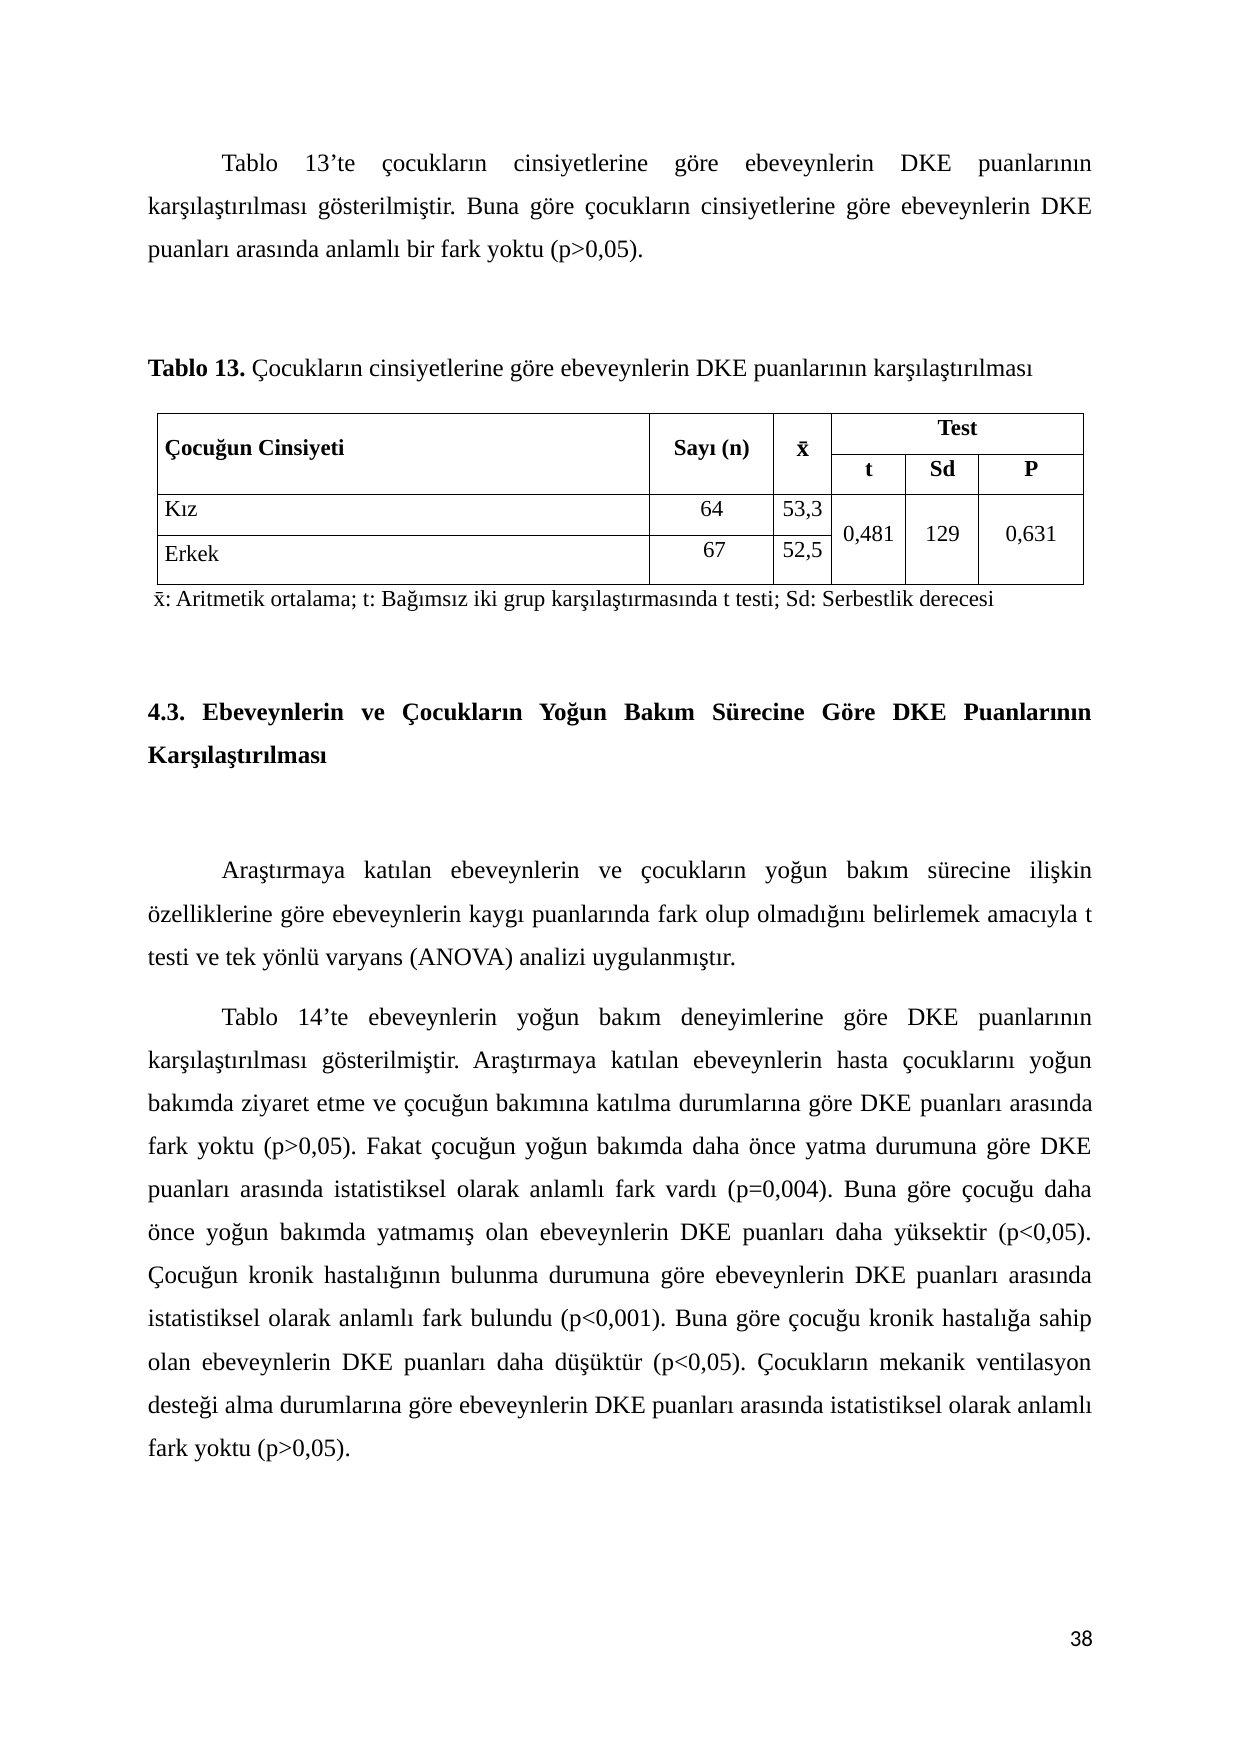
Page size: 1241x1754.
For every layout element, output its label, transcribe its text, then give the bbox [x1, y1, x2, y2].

table_header Çocuğun Cinsiyeti [158, 414, 649, 494]
text Tablo 13. Çocukların cinsiyetlerine göre ebeveynlerin DKE puanlarının karşılaştırılması [148, 353, 1093, 382]
table_cell 129 [906, 495, 978, 584]
table_cell Kız [158, 495, 649, 535]
text 4.3. Ebeveynlerin ve Çocukların Yoğun Bakım Sürecine Göre DKE Puanlarının Karşılaştırılması [148, 697, 1093, 769]
table_cell 67 [650, 536, 773, 584]
table_cell Erkek [158, 536, 649, 584]
text x̄: Aritmetik ortalama; t: Bağımsız iki grup karşılaştırmasında t testi; Sd: Serbestlik derecesi [148, 585, 1093, 612]
table_cell P [979, 455, 1083, 494]
table_cell 52,5 [774, 536, 831, 584]
text Tablo 14’te ebeveynlerin yoğun bakım deneyimlerine göre DKE puanlarının karşılaştırılması gösterilmiştir. Araştırmaya katılan ebeveynlerin hasta çocuklarını yoğun bakımda ziyaret etme ve çocuğun bakımına katılma durumlarına göre DKE puanları arasında fark yoktu (p>0,05). Fakat çocuğun yoğun bakımda daha önce yatma durumuna göre DKE puanları arasında istatistiksel olarak anlamlı fark vardı (p=0,004). Buna göre çocuğu daha önce yoğun bakımda yatmamış olan ebeveynlerin DKE puanları daha yüksektir (p<0,05). Çocuğun kronik hastalığının bulunma durumuna göre ebeveynlerin DKE puanları arasında istatistiksel olarak anlamlı fark bulundu (p<0,001). Buna göre çocuğu kronik hastalığa sahip olan ebeveynlerin DKE puanları daha düşüktür (p<0,05). Çocukların mekanik ventilasyon desteği alma durumlarına göre ebeveynlerin DKE puanları arasında istatistiksel olarak anlamlı fark yoktu (p>0,05). [148, 1002, 1093, 1462]
table_header x̄ [774, 414, 831, 494]
table_cell 0,481 [832, 495, 905, 584]
table_cell 53,3 [774, 495, 831, 535]
table_header Test [832, 414, 1083, 454]
table_cell Sd [906, 455, 978, 494]
text Araştırmaya katılan ebeveynlerin ve çocukların yoğun bakım sürecine ilişkin özelliklerine göre ebeveynlerin kaygı puanlarında fark olup olmadığını belirlemek amacıyla t testi ve tek yönlü varyans (ANOVA) analizi uygulanmıştır. [148, 856, 1093, 971]
text Tablo 13’te çocukların cinsiyetlerine göre ebeveynlerin DKE puanlarının karşılaştırılması gösterilmiştir. Buna göre çocukların cinsiyetlerine göre ebeveynlerin DKE puanları arasında anlamlı bir fark yoktu (p>0,05). [148, 148, 1093, 263]
table_cell t [832, 455, 905, 494]
table_cell 0,631 [979, 495, 1083, 584]
table_cell 64 [650, 495, 773, 535]
table_header Sayı (n) [650, 414, 773, 494]
